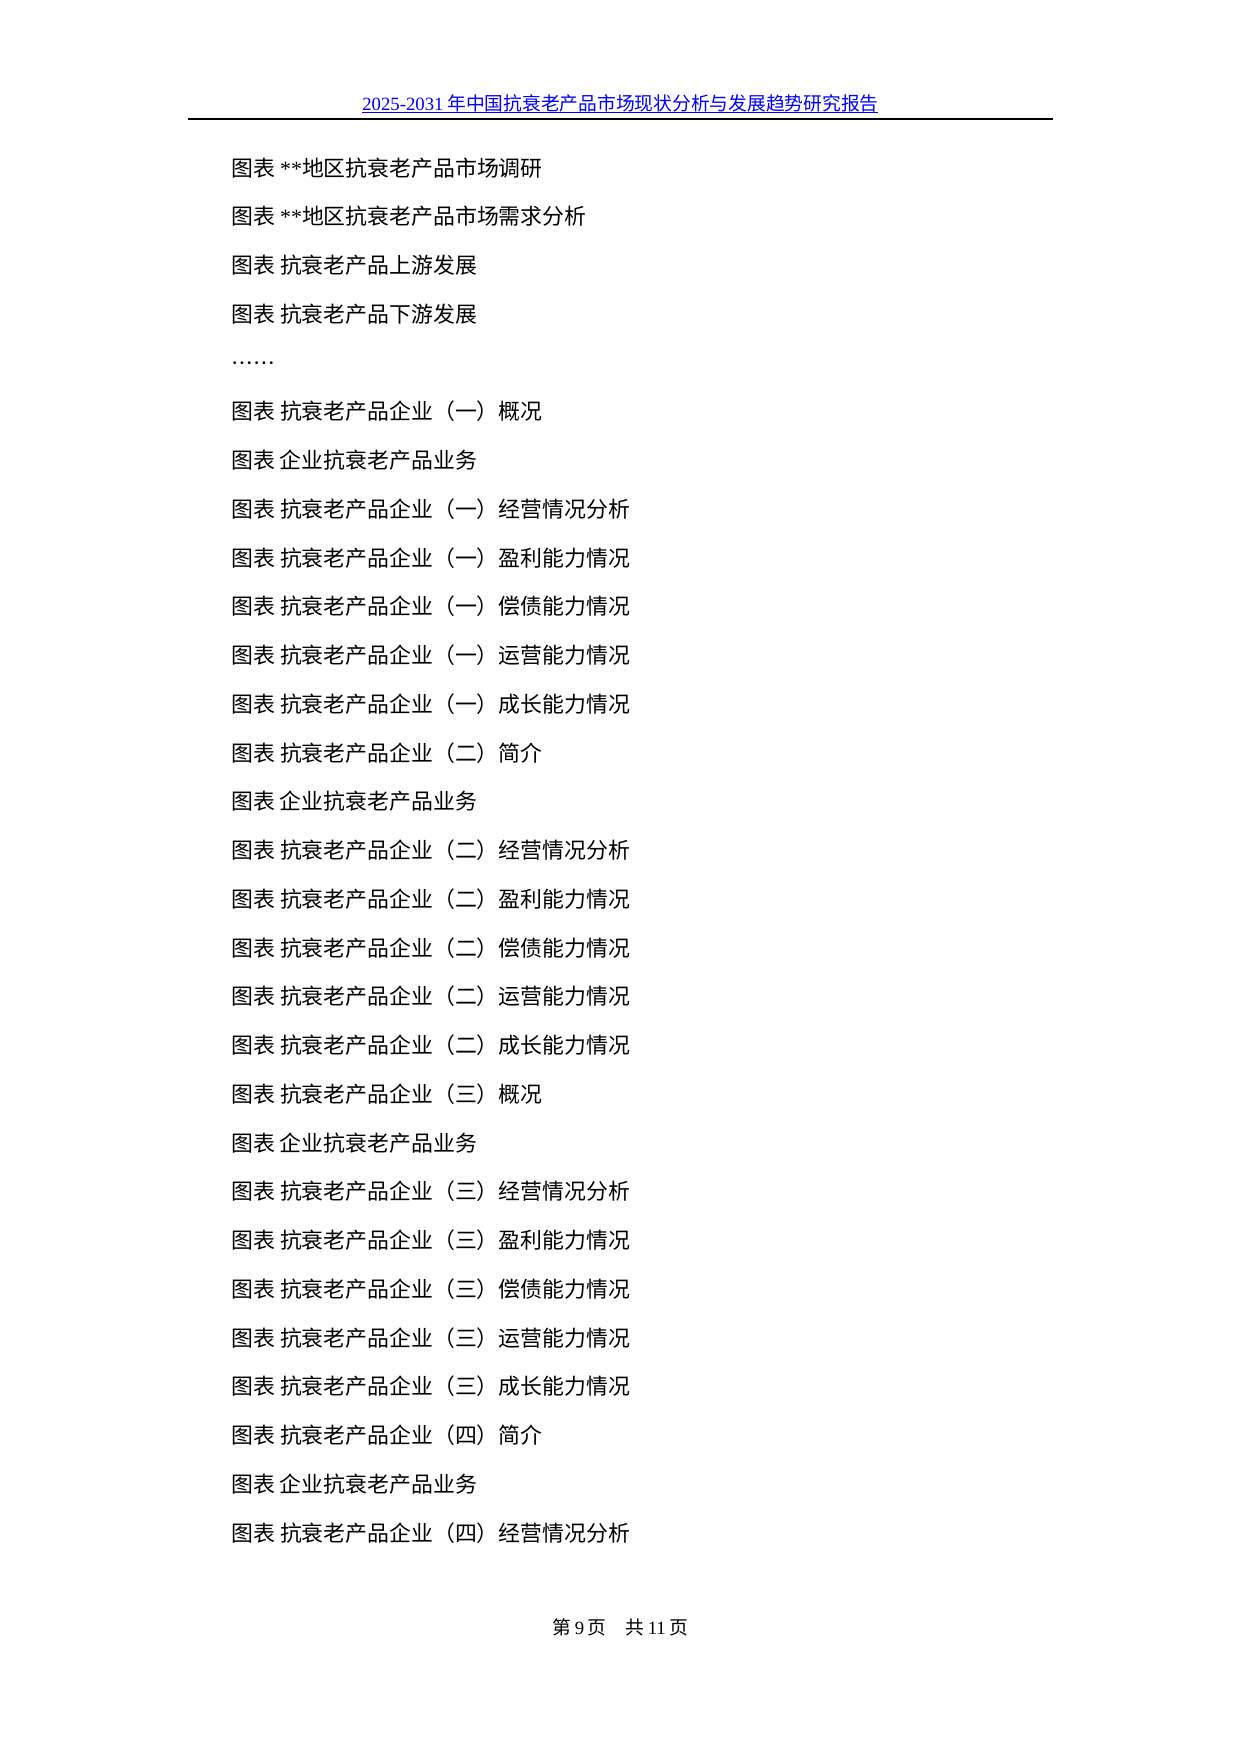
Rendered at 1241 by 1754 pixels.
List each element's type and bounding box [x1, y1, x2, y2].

text [187, 150, 1053, 1548]
